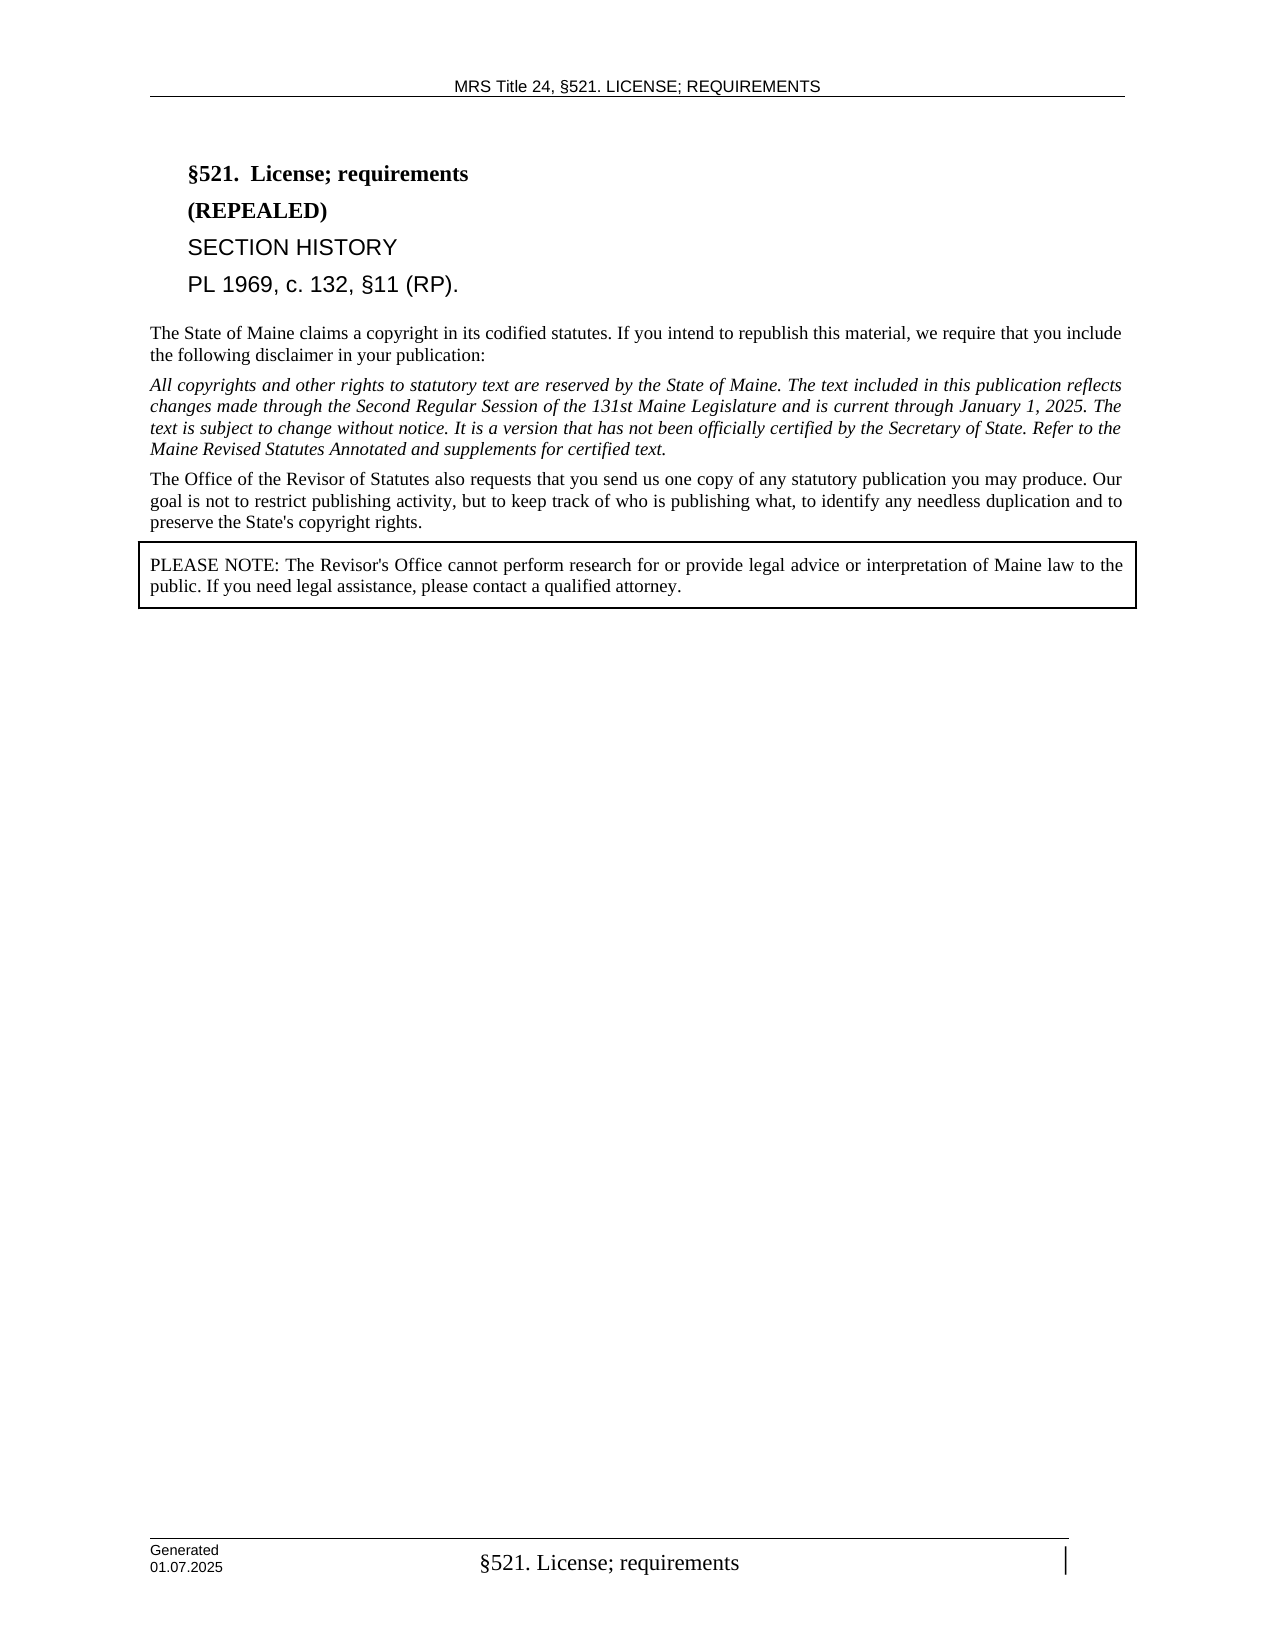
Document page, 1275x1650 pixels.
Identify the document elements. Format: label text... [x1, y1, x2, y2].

text The State of Maine claims a copyright in its codified statutes. If you intend to republish this material, we require that you include the following disclaimer in your publication: [150, 322, 1125, 365]
text SECTION HISTORY [187, 234, 1125, 260]
text All copyrights and other rights to statutory text are reserved by the State of Maine. The text included in this publication reflects changes made through the Second Regular Session of the 131st Maine Legislature and is current through January 1, 2025 . The text is subject to change without notice. It is a version that has not been officially certified by the Secretary of State. Refer to the Maine Revised Statutes Annotated and supplements for certified text. [150, 373, 1125, 460]
text The Office of the Revisor of Statutes also requests that you send us one copy of any statutory publication you may produce. Our goal is not to restrict publishing activity, but to keep track of who is publishing what, to identify any needless duplication and to preserve the State's copyright rights. [150, 468, 1125, 533]
text (REPEALED) [187, 197, 1125, 223]
text PL 1969, c. 132, §11 (RP). [187, 271, 1125, 297]
text §521. License; requirements [187, 160, 1125, 187]
text PLEASE NOTE: The Revisor's Office cannot perform research for or provide legal advice or interpretation of Maine law to the public. If you need legal assistance, please contact a qualified attorney. [140, 543, 1135, 607]
